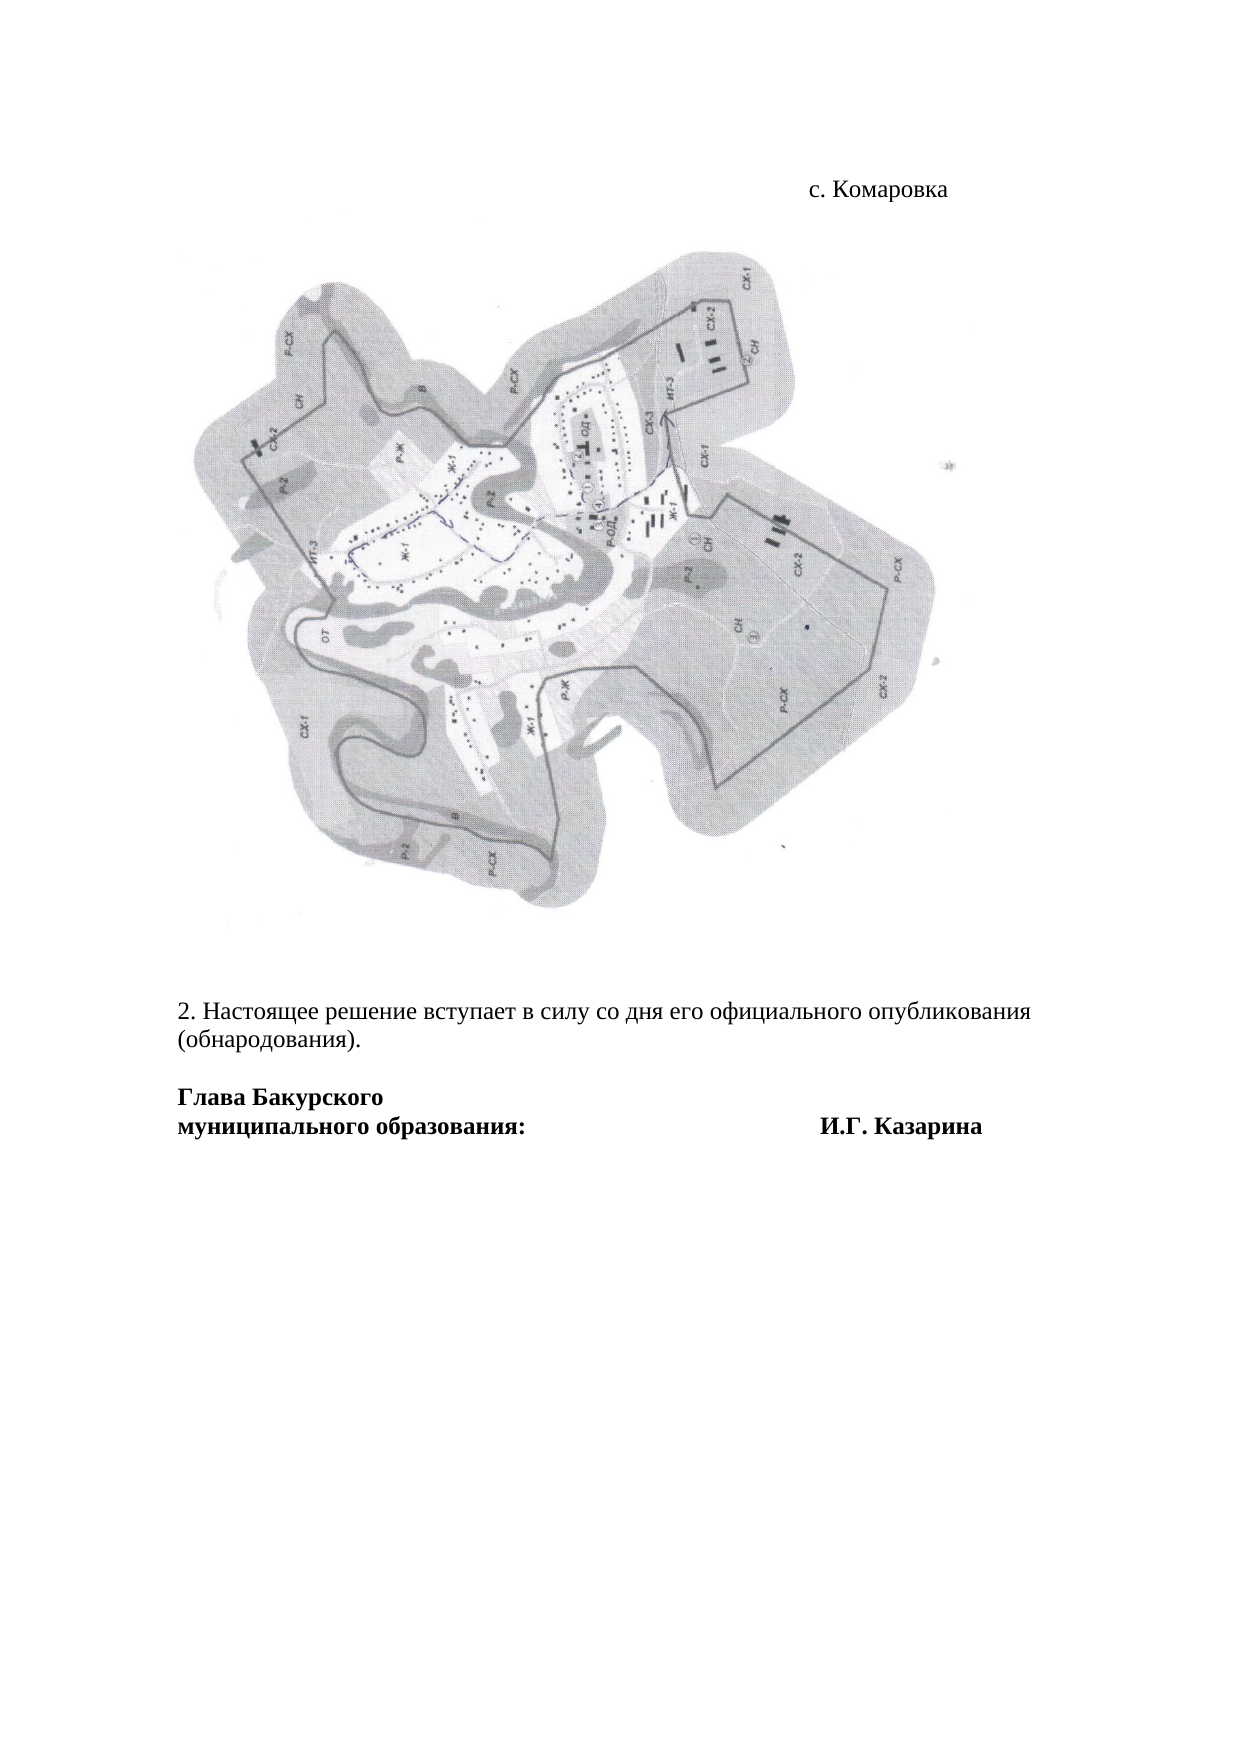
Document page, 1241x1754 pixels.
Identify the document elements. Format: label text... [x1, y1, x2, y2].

picture [177, 202, 981, 939]
text с. Комаровка [177, 174, 1152, 203]
text Глава Бакурского [177, 1082, 1152, 1111]
text муниципального образования: И.Г. Казарина [177, 1111, 1152, 1139]
text 2. Настоящее решение вступает в силу со дня его официального опубликования (обнародования). [177, 996, 1152, 1053]
